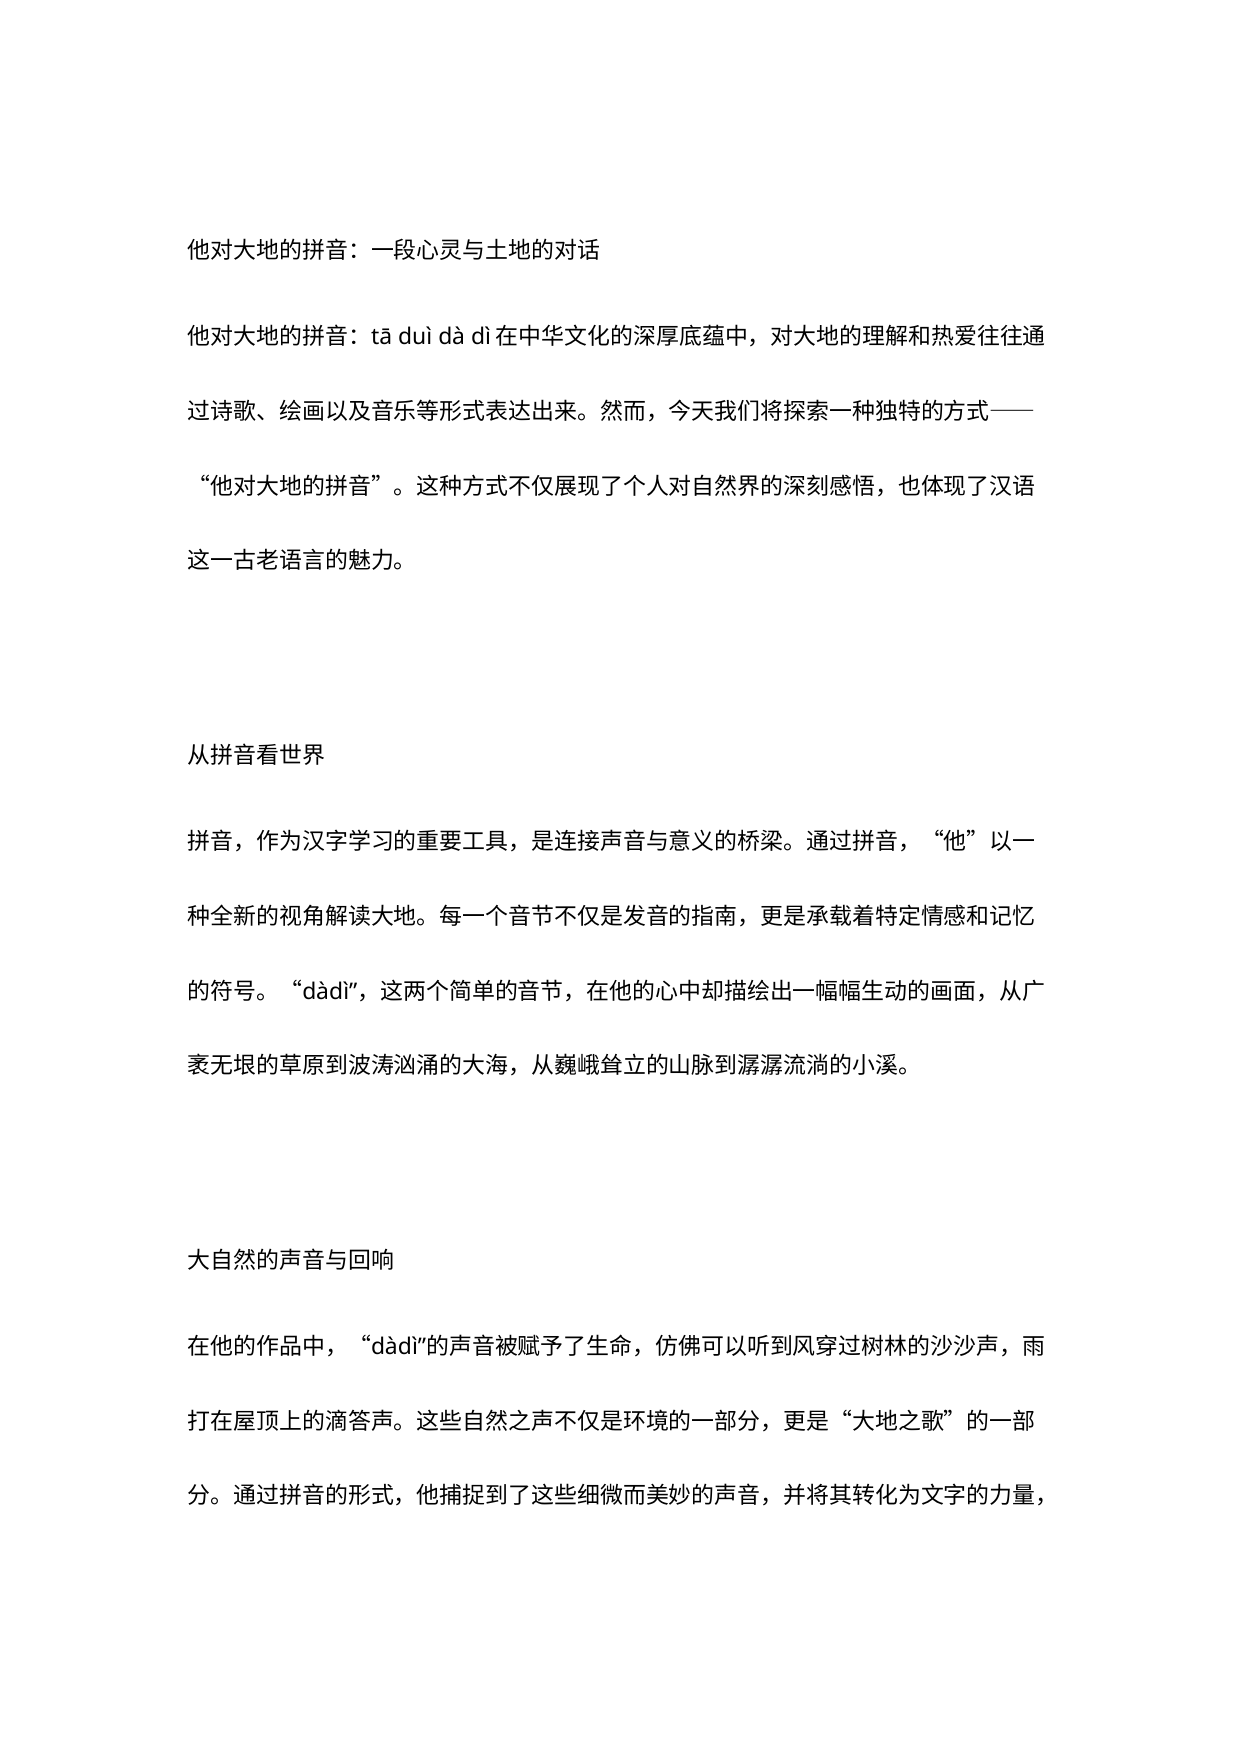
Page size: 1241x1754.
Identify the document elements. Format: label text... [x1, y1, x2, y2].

text 大自然的声音与回响 [187, 1226, 1053, 1291]
text 拼音，作为汉字学习的重要工具，是连接声音与意义的桥梁。通过拼音，“他”以一种全新的视角解读大地。每一个音节不仅是发音的指南，更是承载着特定情感和记忆的符号。“dàdì”，这两个简单的音节，在他的心中却描绘出一幅幅生动的画面，从广袤无垠的草原到波涛汹涌的大海，从巍峨耸立的山脉到潺潺流淌的小溪。 [187, 807, 1053, 1096]
text 他对大地的拼音：tā duì dà dì在中华文化的深厚底蕴中，对大地的理解和热爱往往通过诗歌、绘画以及音乐等形式表达出来。然而，今天我们将探索一种独特的方式——“他对大地的拼音”。这种方式不仅展现了个人对自然界的深刻感悟，也体现了汉语这一古老语言的魅力。 [187, 302, 1053, 591]
text 他对大地的拼音：一段心灵与土地的对话 [187, 216, 1053, 281]
text 从拼音看世界 [187, 721, 1053, 786]
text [187, 1312, 1053, 1527]
